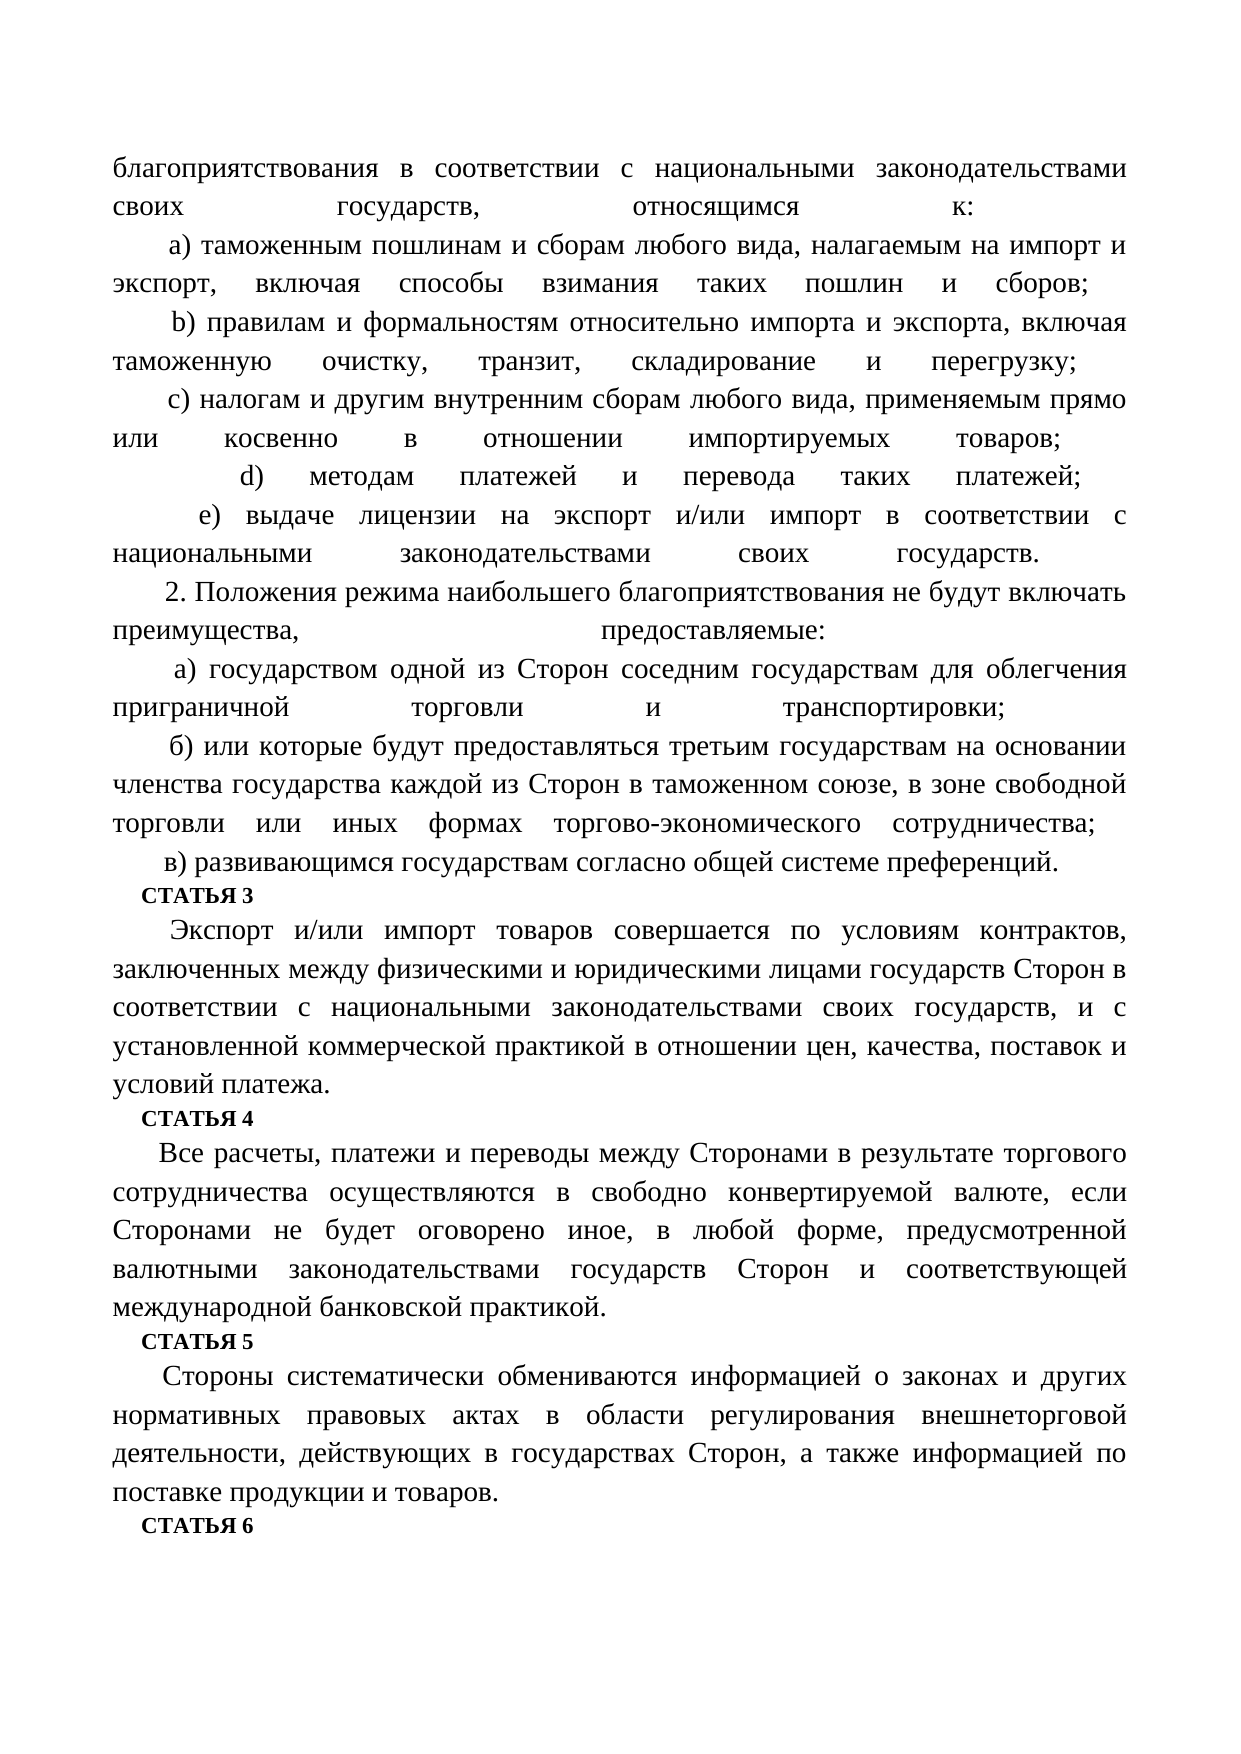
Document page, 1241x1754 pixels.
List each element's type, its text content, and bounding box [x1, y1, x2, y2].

text Все расчеты, платежи и переводы между Сторонами в результате торгового сотрудничества осуществляются в свободно конвертируемой валюте, если Сторонами не будет оговорено иное, в любой форме, предусмотренной валютными законодательствами государств Сторон и соответствующей международной банковской практикой. [112, 1135, 1128, 1323]
text Экспорт и/или импорт товаров совершается по условиям контрактов, заключенных между физическими и юридическими лицами государств Сторон в соответствии с национальными законодательствами своих государств, и с установленной коммерческой практикой в отношении цен, качества, поставок и условий платежа. [112, 912, 1128, 1100]
text Стороны систематически обмениваются информацией о законах и других нормативных правовых актах в области регулирования внешнеторговой деятельности, действующих в государствах Сторон, а также информацией по поставке продукции и товаров. [112, 1358, 1128, 1507]
text СТАТЬЯ 5 [112, 1328, 1128, 1354]
text СТАТЬЯ 3 [112, 882, 1128, 909]
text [112, 150, 1128, 877]
text СТАТЬЯ 6 [112, 1512, 1128, 1539]
text СТАТЬЯ 4 [112, 1105, 1128, 1132]
